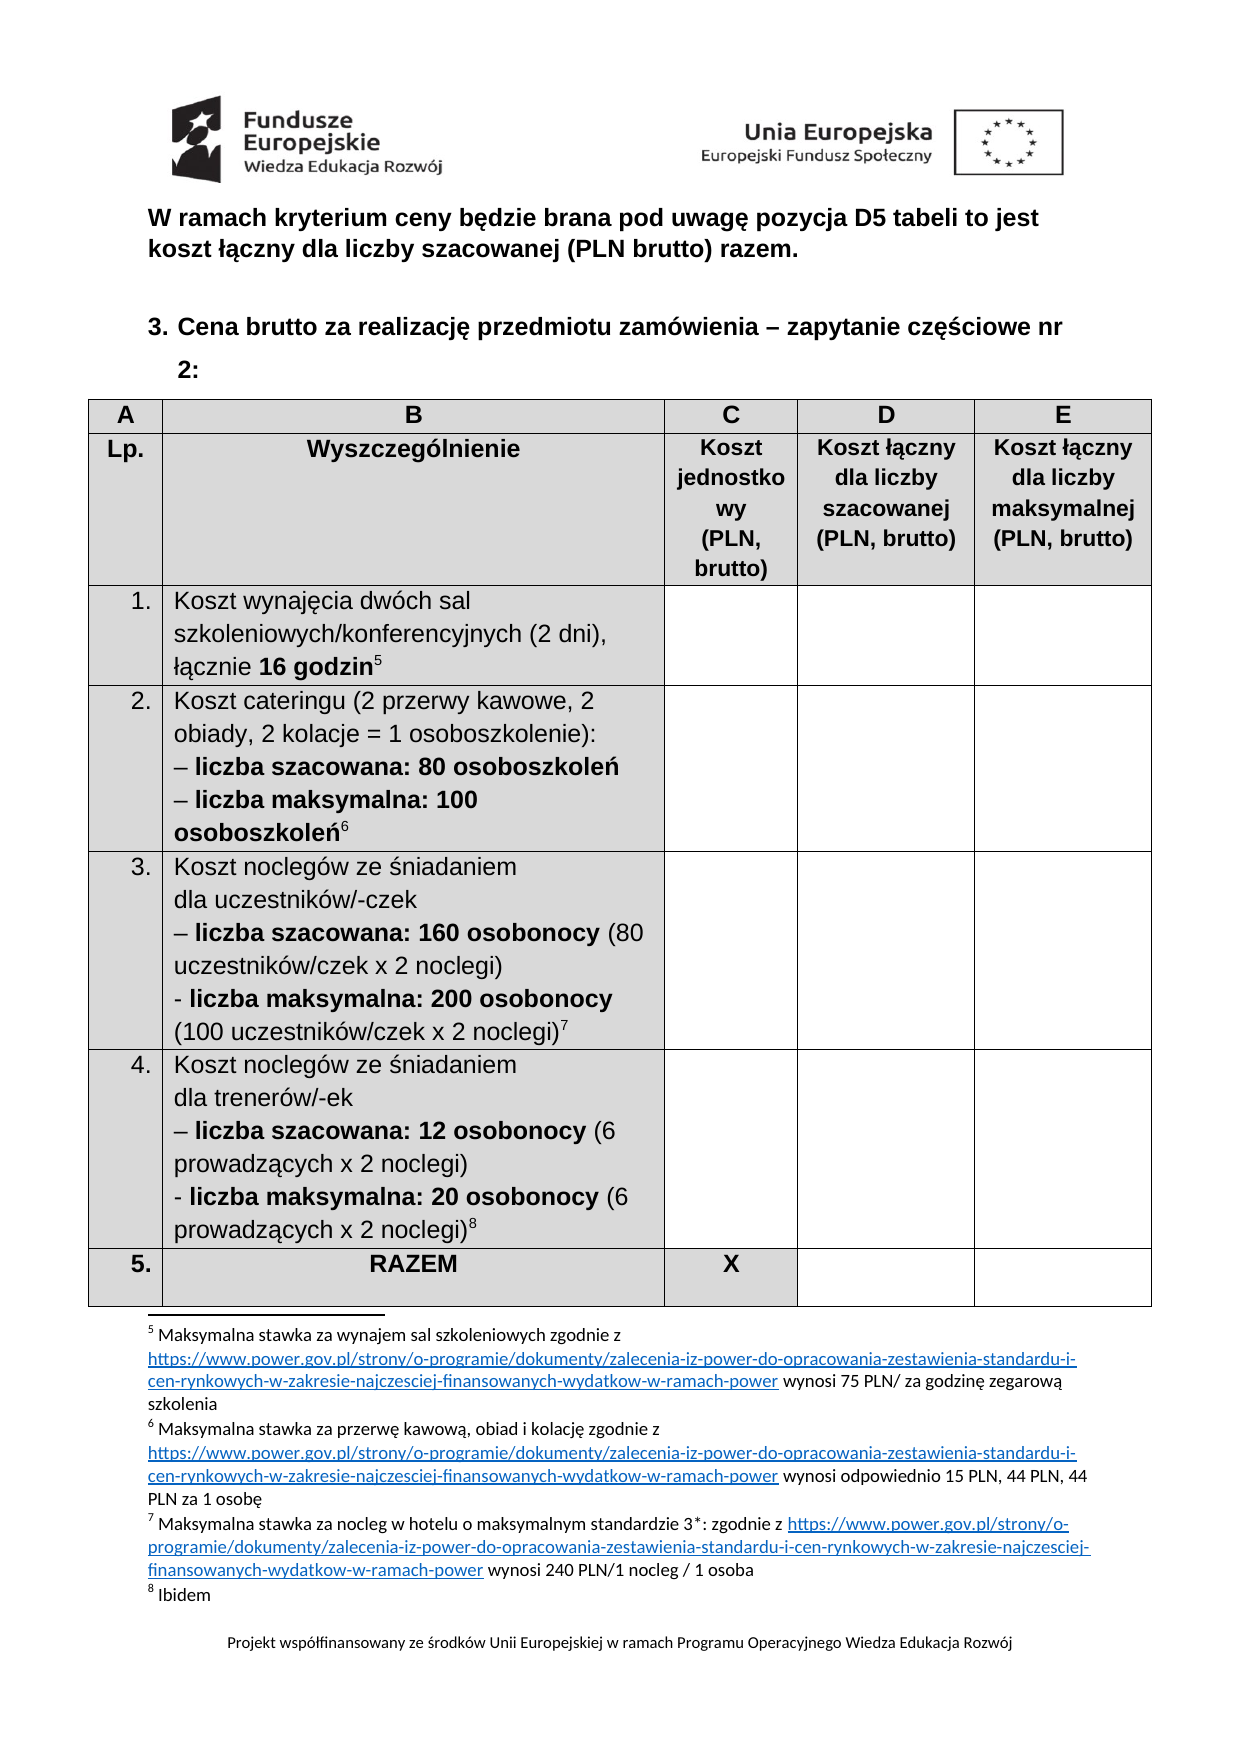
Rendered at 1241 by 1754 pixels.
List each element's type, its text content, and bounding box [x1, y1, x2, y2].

table_cell [975, 686, 1151, 851]
table_cell [798, 586, 974, 685]
table_cell X [665, 1249, 797, 1306]
table_cell [798, 1249, 974, 1306]
table_header D [798, 400, 974, 433]
table_cell [798, 1050, 974, 1248]
table_header C [665, 400, 797, 433]
picture [147, 73, 1093, 203]
table_cell [665, 586, 797, 685]
table_cell [798, 686, 974, 851]
table_cell 1. [89, 586, 162, 685]
table_header E [975, 400, 1151, 433]
table_cell [975, 1249, 1151, 1306]
table_cell [798, 852, 974, 1049]
subtitle Cena brutto za realizację przedmiotu zamówienia – zapytanie częściowe nr 2: [148, 312, 1093, 384]
table_cell Lp. [89, 434, 162, 585]
table_cell Koszt łączny dla liczby maksymalnej (PLN, brutto) [975, 434, 1151, 585]
table_header A [89, 400, 162, 433]
table_cell RAZEM [163, 1249, 664, 1306]
table_cell [975, 852, 1151, 1049]
table_cell Koszt noclegów ze śniadaniem dla uczestników/-czek – liczba szacowana: 160 osobonocy (80 uczestników/czek x 2 noclegi) - liczba maksymalna: 200 osobonocy (100 uczestników/czek x 2 noclegi) [163, 852, 664, 1049]
table_cell [975, 1050, 1151, 1248]
table_cell Koszt wynajęcia dwóch sal szkoleniowych/konferencyjnych (2 dni), łącznie 16 godzin [163, 586, 664, 685]
table_cell Koszt łączny dla liczby szacowanej (PLN, brutto) [798, 434, 974, 585]
table_cell 5. [89, 1249, 162, 1306]
table_cell Koszt cateringu (2 przerwy kawowe, 2 obiady, 2 kolacje = 1 osoboszkolenie): – liczba szacowana: 80 osoboszkoleń – liczba maksymalna: 100 osoboszkoleń [163, 686, 664, 851]
table_cell [665, 1050, 797, 1248]
table_cell 3. [89, 852, 162, 1049]
table_cell Koszt noclegów ze śniadaniem dla trenerów/-ek – liczba szacowana: 12 osobonocy (6 prowadzących x 2 noclegi) - liczba maksymalna: 20 osobonocy (6 prowadzących x 2 noclegi) [163, 1050, 664, 1248]
table_cell [665, 686, 797, 851]
table_header B [163, 400, 664, 433]
table_cell 2. [89, 686, 162, 851]
table_cell Wyszczególnienie [163, 434, 664, 585]
table_cell [975, 586, 1151, 685]
text W ramach kryterium ceny będzie brana pod uwagę pozycja D5 tabeli to jest koszt łączny dla liczby szacowanej (PLN brutto) razem. [148, 203, 1093, 262]
table_cell [665, 852, 797, 1049]
table_cell Koszt jednostkowy (PLN, brutto) [665, 434, 797, 585]
table_cell 4. [89, 1050, 162, 1248]
